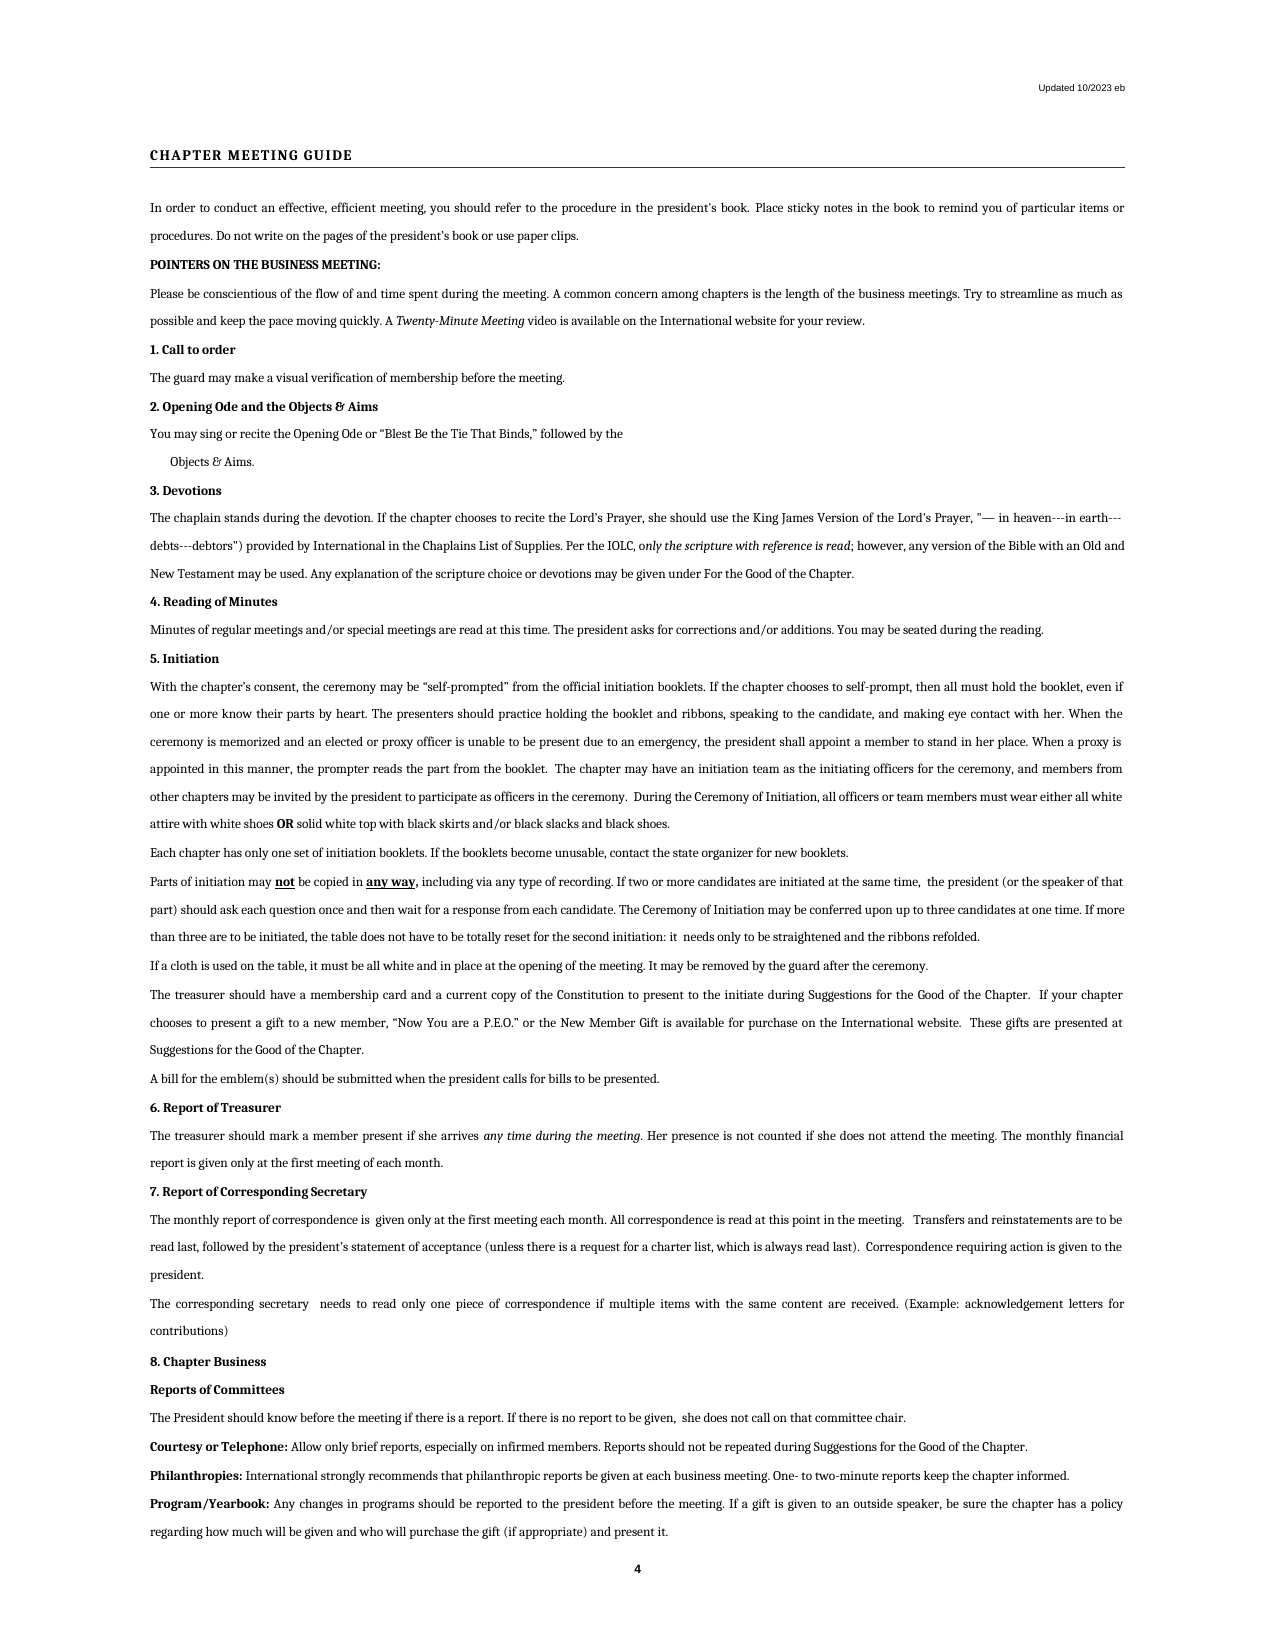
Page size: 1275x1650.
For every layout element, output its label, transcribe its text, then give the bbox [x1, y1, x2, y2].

text 3. Devotions [150, 472, 1125, 498]
text 1. Call to order [150, 332, 1125, 358]
text Minutes of regular meetings and/or special meetings are read at this time. The president asks for corrections and/or additions. You may be seated during the reading. [150, 611, 1125, 638]
text 4. Reading of Minutes [150, 584, 1125, 610]
text A bill for the emblem(s) should be submitted when the president calls for bills to be presented. [150, 1061, 1125, 1087]
text The treasurer should mark a member present if she arrives any time during the meeting. Her presence is not counted if she does not attend the meeting. The monthly financial report is given only at the first meeting of each month. [150, 1117, 1125, 1171]
text The guard may make a visual verification of membership before the meeting. [150, 359, 1125, 386]
text Courtesy or Telephone: Allow only brief reports, especially on infirmed members. Reports should not be repeated during Suggestions for the Good of the Chapter. [150, 1428, 1125, 1454]
text Program/Yearbook: Any changes in programs should be reported to the president before the meeting. If a gift is given to an outside speaker, be sure the chapter has a policy regarding how much will be given and who will purchase the gift (if appropriate) and present it. [150, 1486, 1125, 1540]
text Each chapter has only one set of initiation booklets. If the booklets become unusable, contact the state organizer for new booklets. [150, 835, 1125, 861]
text 7. Report of Corresponding Secretary [150, 1173, 1125, 1200]
text Please be conscientious of the flow of and time spent during the meeting. A common concern among chapters is the length of the business meetings. Try to streamline as much as possible and keep the pace moving quickly. A Twenty-Minute Meeting video is available on the International website for your review. [150, 275, 1125, 329]
text 8. Chapter Business [150, 1343, 1125, 1369]
subtitle CHAPTER MEETING GUIDE [150, 136, 1125, 167]
text Reports of Committees [150, 1372, 1125, 1398]
text Philanthropies: International strongly recommends that philanthropic reports be given at each business meeting. One- to two-minute reports keep the chapter informed. [150, 1457, 1125, 1483]
text If a cloth is used on the table, it must be all white and in place at the opening of the meeting. It may be removed by the guard after the ceremony. [150, 948, 1125, 974]
text Parts of initiation may not be copied in any way, including via any type of recording. If two or more candidates are initiated at the same time, the president (or the speaker of that part) should ask each question once and then wait for a response from each candidate. The Ceremony of Initiation may be conferred upon up to three candidates at one time. If more than three are to be initiated, the table does not have to be totally reset for the second initiation: it needs only to be straightened and the ribbons refolded. [150, 863, 1125, 945]
text 2. Opening Ode and the Objects & Aims [150, 388, 1125, 414]
text The treasurer should have a membership card and a current copy of the Constitution to present to the initiate during Suggestions for the Good of the Chapter. If your chapter chooses to present a gift to a new member, “Now You are a P.E.O.” or the New Member Gift is available for purchase on the International website. These gifts are presented at Suggestions for the Good of the Chapter. [150, 976, 1125, 1058]
text The corresponding secretary needs to read only one piece of correspondence if multiple items with the same content are received. (Example: acknowledgement letters for contributions) [150, 1285, 1125, 1339]
text With the chapter’s consent, the ceremony may be “self-prompted” from the official initiation booklets. If the chapter chooses to self-prompt, then all must hold the booklet, even if one or more know their parts by heart. The presenters should practice holding the booklet and ribbons, speaking to the candidate, and making eye contact with her. When the ceremony is memorized and an elected or proxy officer is unable to be present due to an emergency, the president shall appoint a member to stand in her place. When a proxy is appointed in this manner, the prompter reads the part from the booklet. The chapter may have an initiation team as the initiating officers for the ceremony, and members from other chapters may be invited by the president to participate as officers in the ceremony. During the Ceremony of Initiation, all officers or team members must wear either all white attire with white shoes OR solid white top with black skirts and/or black slacks and black shoes. [150, 668, 1125, 832]
text 5. Initiation [150, 640, 1125, 667]
text Objects & Aims. [150, 443, 1125, 469]
text You may sing or recite the Opening Ode or “Blest Be the Tie That Binds,” followed by the [150, 416, 1125, 442]
text The monthly report of correspondence is given only at the first meeting each month. All correspondence is read at this point in the meeting. Transfers and reinstatements are to be read last, followed by the president’s statement of acceptance (unless there is a request for a charter list, which is always read last). Correspondence requiring action is given to the president. [150, 1201, 1125, 1283]
text 6. Report of Treasurer [150, 1089, 1125, 1116]
text In order to conduct an effective, efficient meeting, you should refer to the procedure in the president's book. Place sticky notes in the book to remind you of particular items or procedures. Do not write on the pages of the president’s book or use paper clips. [150, 190, 1125, 244]
text POINTERS ON THE BUSINESS MEETING: [150, 246, 1125, 273]
text The chaplain stands during the devotion. If the chapter chooses to recite the Lord’s Prayer, she should use the King James Version of the Lord's Prayer, "— in heaven---in earth---debts---debtors") provided by International in the Chaplains List of Supplies. Per the IOLC, only the scripture with reference is read; however, any version of the Bible with an Old and New Testament may be used. Any explanation of the scripture choice or devotions may be given under For the Good of the Chapter. [150, 500, 1125, 581]
text The President should know before the meeting if there is a report. If there is no report to be given, she does not call on that committee chair. [150, 1399, 1125, 1426]
